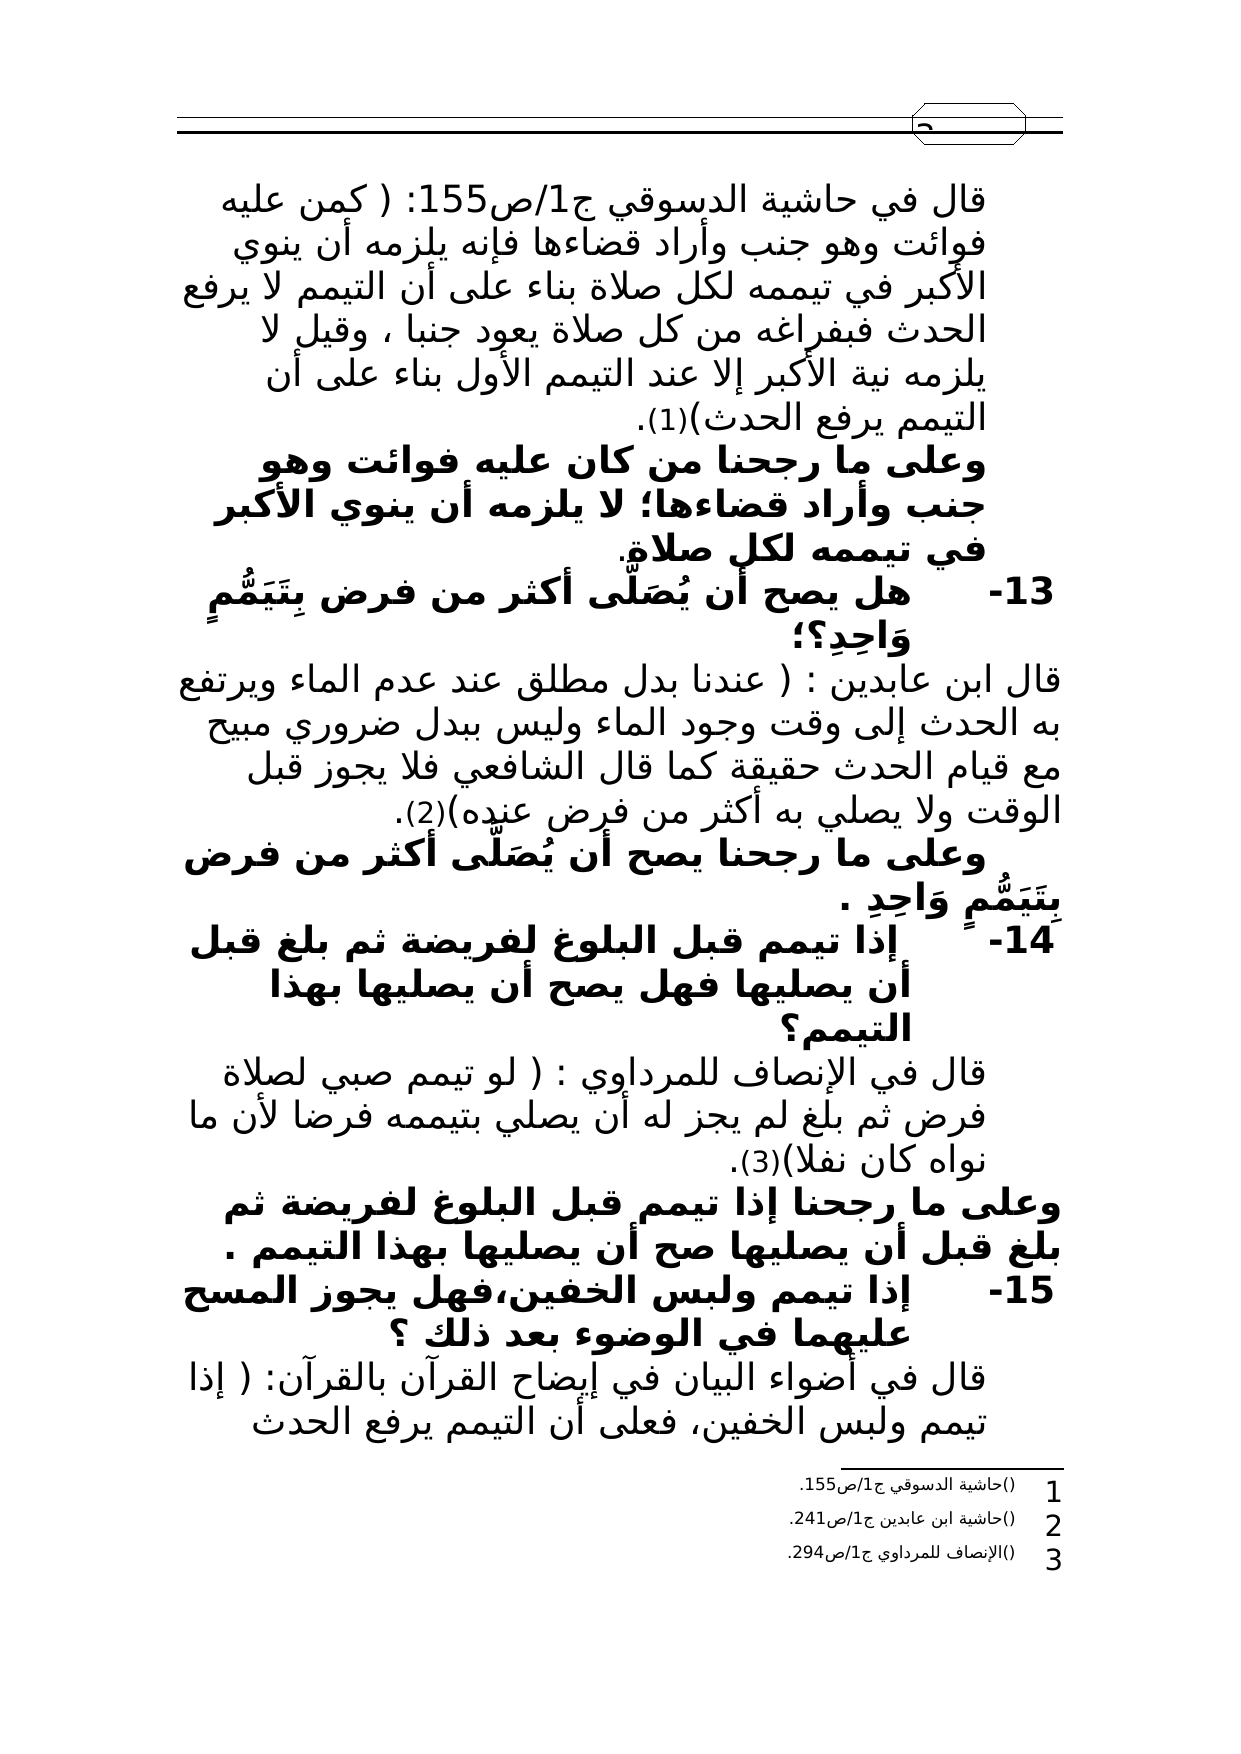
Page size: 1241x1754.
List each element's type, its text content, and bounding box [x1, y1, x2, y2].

list إذا تيمم قبل البلوغ لفريضة ثم بلغ قبل أن يصليها فهل يصح أن يصليها بهذا التيمم؟ [177, 919, 988, 1050]
list إذا تيمم ولبس الخفين،فهل يجوز المسح عليهما في الوضوء بعد ذلك ؟ [177, 1268, 988, 1356]
text وعلى ما رجحنا إذا تيمم قبل البلوغ لفريضة ثم بلغ قبل أن يصليها صح أن يصليها بهذا التيمم . [177, 1181, 1063, 1268]
list هل يصح أن يُصَلَّى أكثر من فرض بِتَيَمُّمٍ وَاحِدِ؟؛ [177, 570, 988, 657]
text قال في حاشية الدسوقي ج1/ص155: ( كمن عليه فوائت وهو جنب وأراد قضاءها فإنه يلزمه أن ينوي الأكبر في تيممه لكل صلاة بناء على أن التيمم لا يرفع الحدث فبفراغه من كل صلاة يعود جنبا ، وقيل لا يلزمه نية الأكبر إلا عند التيمم الأول بناء على أن التيمم يرفع الحدث)(). [177, 177, 988, 439]
text قال ابن عابدين : ( عندنا بدل مطلق عند عدم الماء ويرتفع به الحدث إلى وقت وجود الماء وليس ببدل ضروري مبيح مع قيام الحدث حقيقة كما قال الشافعي فلا يجوز قبل الوقت ولا يصلي به أكثر من فرض عنده)(). [177, 657, 1063, 832]
text وعلى ما رجحنا يصح أن يُصَلَّى أكثر من فرض بِتَيَمُّمٍ وَاحِدِ . [177, 832, 1063, 919]
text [177, 1356, 988, 1443]
text وعلى ما رجحنا من كان عليه فوائت وهو جنب وأراد قضاءها؛ لا يلزمه أن ينوي الأكبر في تيممه لكل صلاة. [177, 439, 988, 570]
text قال في الإنصاف للمرداوي : ( لو تيمم صبي لصلاة فرض ثم بلغ لم يجز له أن يصلي بتيممه فرضا لأن ما نواه كان نفلا)(). [177, 1050, 988, 1181]
